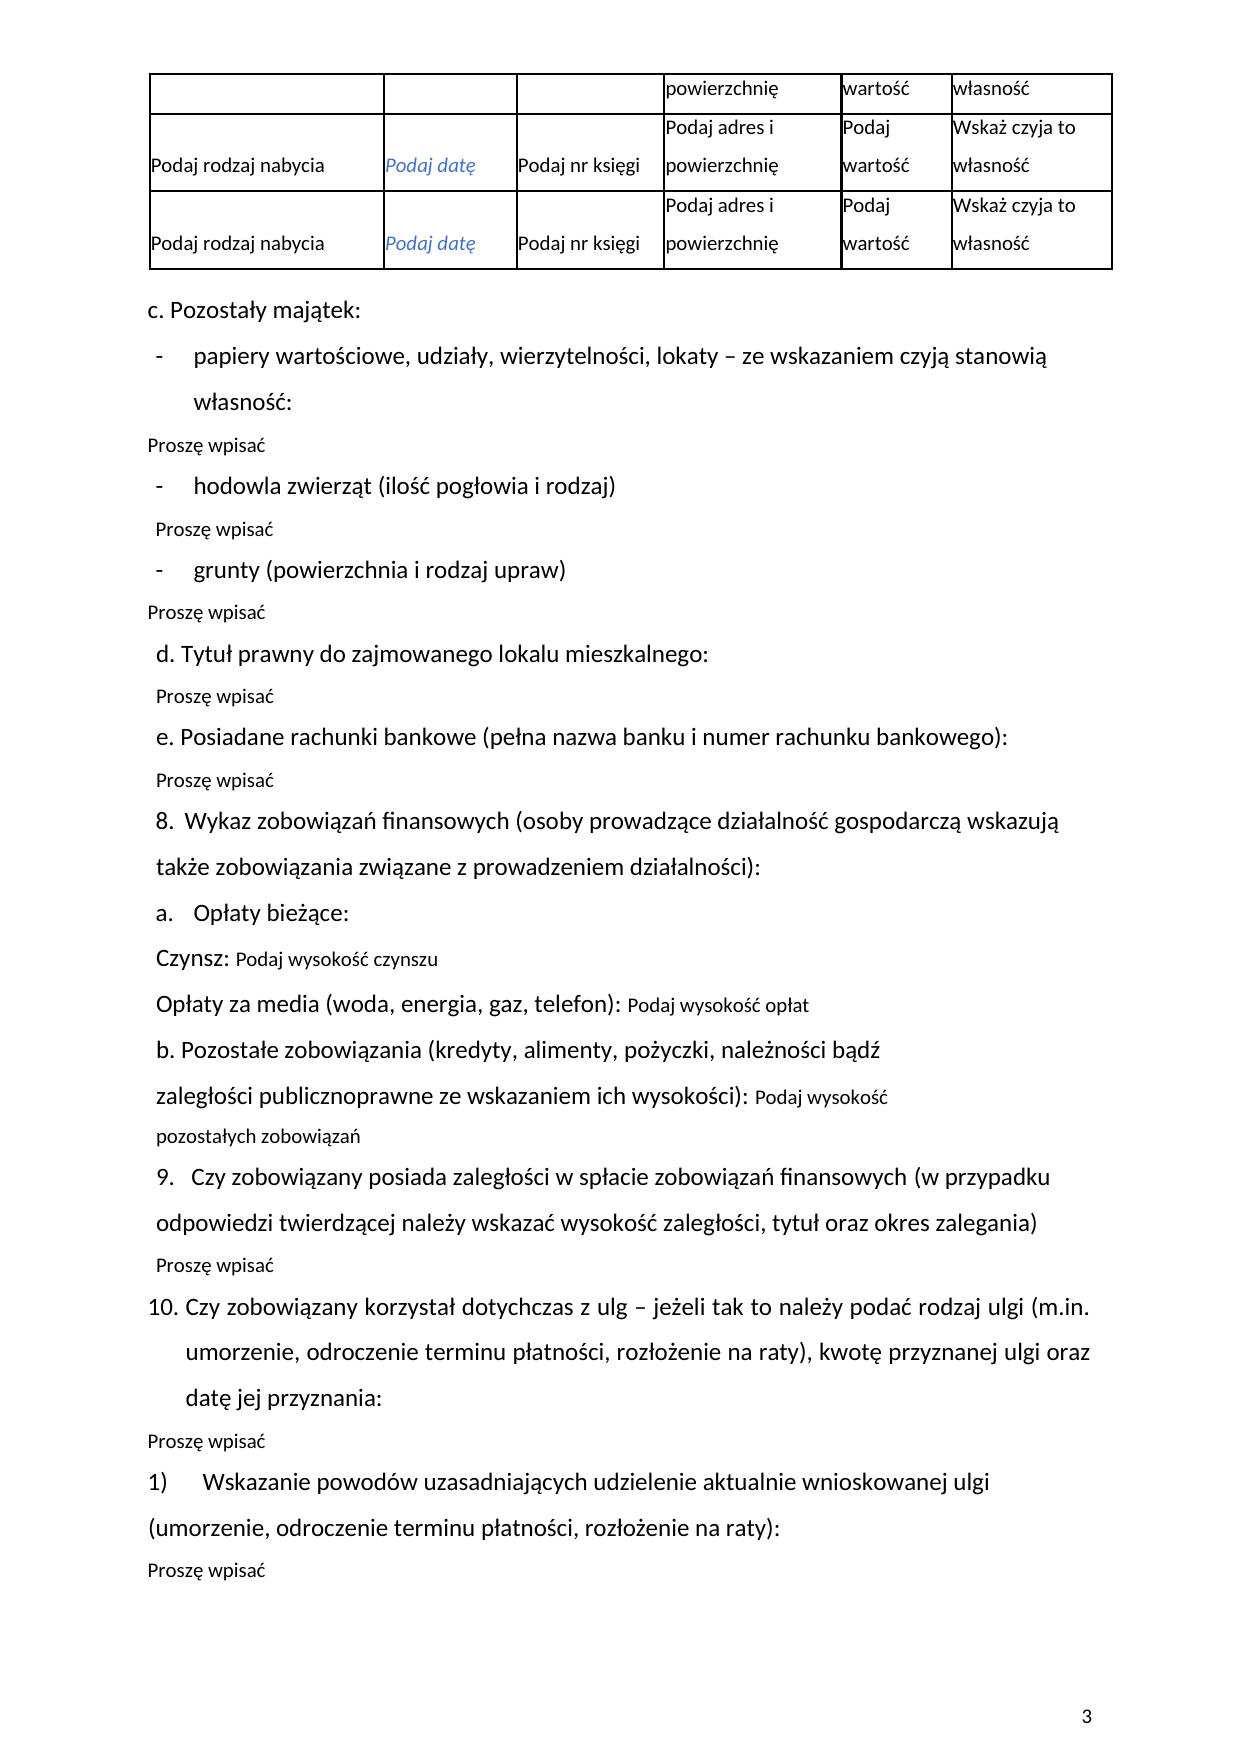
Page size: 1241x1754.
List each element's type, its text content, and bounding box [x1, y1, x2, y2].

text 9. Czy zobowiązany posiada zaległości w spłacie zobowiązań finansowych (w przypadku odpowiedzi twierdzącej należy wskazać wysokość zaległości, tytuł oraz okres zalegania) [156, 1161, 1092, 1237]
list Opłaty bieżące: [155, 897, 1092, 927]
text Czynsz: [156, 943, 1092, 973]
list papiery wartościowe, udziały, wierzytelności, lokaty – ze wskazaniem czyją stanowią własność: [155, 340, 1092, 417]
text e. Posiadane rachunki bankowe (pełna nazwa banku i numer rachunku bankowego): [156, 722, 1092, 752]
text c. Pozostały majątek: [147, 295, 1092, 325]
text Opłaty za media (woda, energia, gaz, telefon): [156, 988, 1092, 1019]
list grunty (powierzchnia i rodzaj upraw) [155, 554, 1092, 584]
text b. Pozostałe zobowiązania (kredyty, alimenty, pożyczki, należności bądź zaległości publicznoprawne ze wskazaniem ich wysokości): [156, 1034, 981, 1148]
list Wykaz zobowiązań finansowych (osoby prowadzące działalność gospodarczą wskazują także zobowiązania związane z prowadzeniem działalności): [155, 805, 1083, 882]
text d. Tytuł prawny do zajmowanego lokalu mieszkalnego: [156, 638, 1092, 668]
list Wskazanie powodów uzasadniających udzielenie aktualnie wnioskowanej ulgi (umorzenie, odroczenie terminu płatności, rozłożenie na raty): [147, 1466, 1092, 1542]
list hodowla zwierząt (ilość pogłowia i rodzaj) [155, 470, 1092, 501]
list Czy zobowiązany korzystał dotychczas z ulg – jeżeli tak to należy podać rodzaj ulgi (m.in. umorzenie, odroczenie terminu płatności, rozłożenie na raty), kwotę przyznanej ulgi oraz datę jej przyznania: [147, 1291, 1092, 1413]
